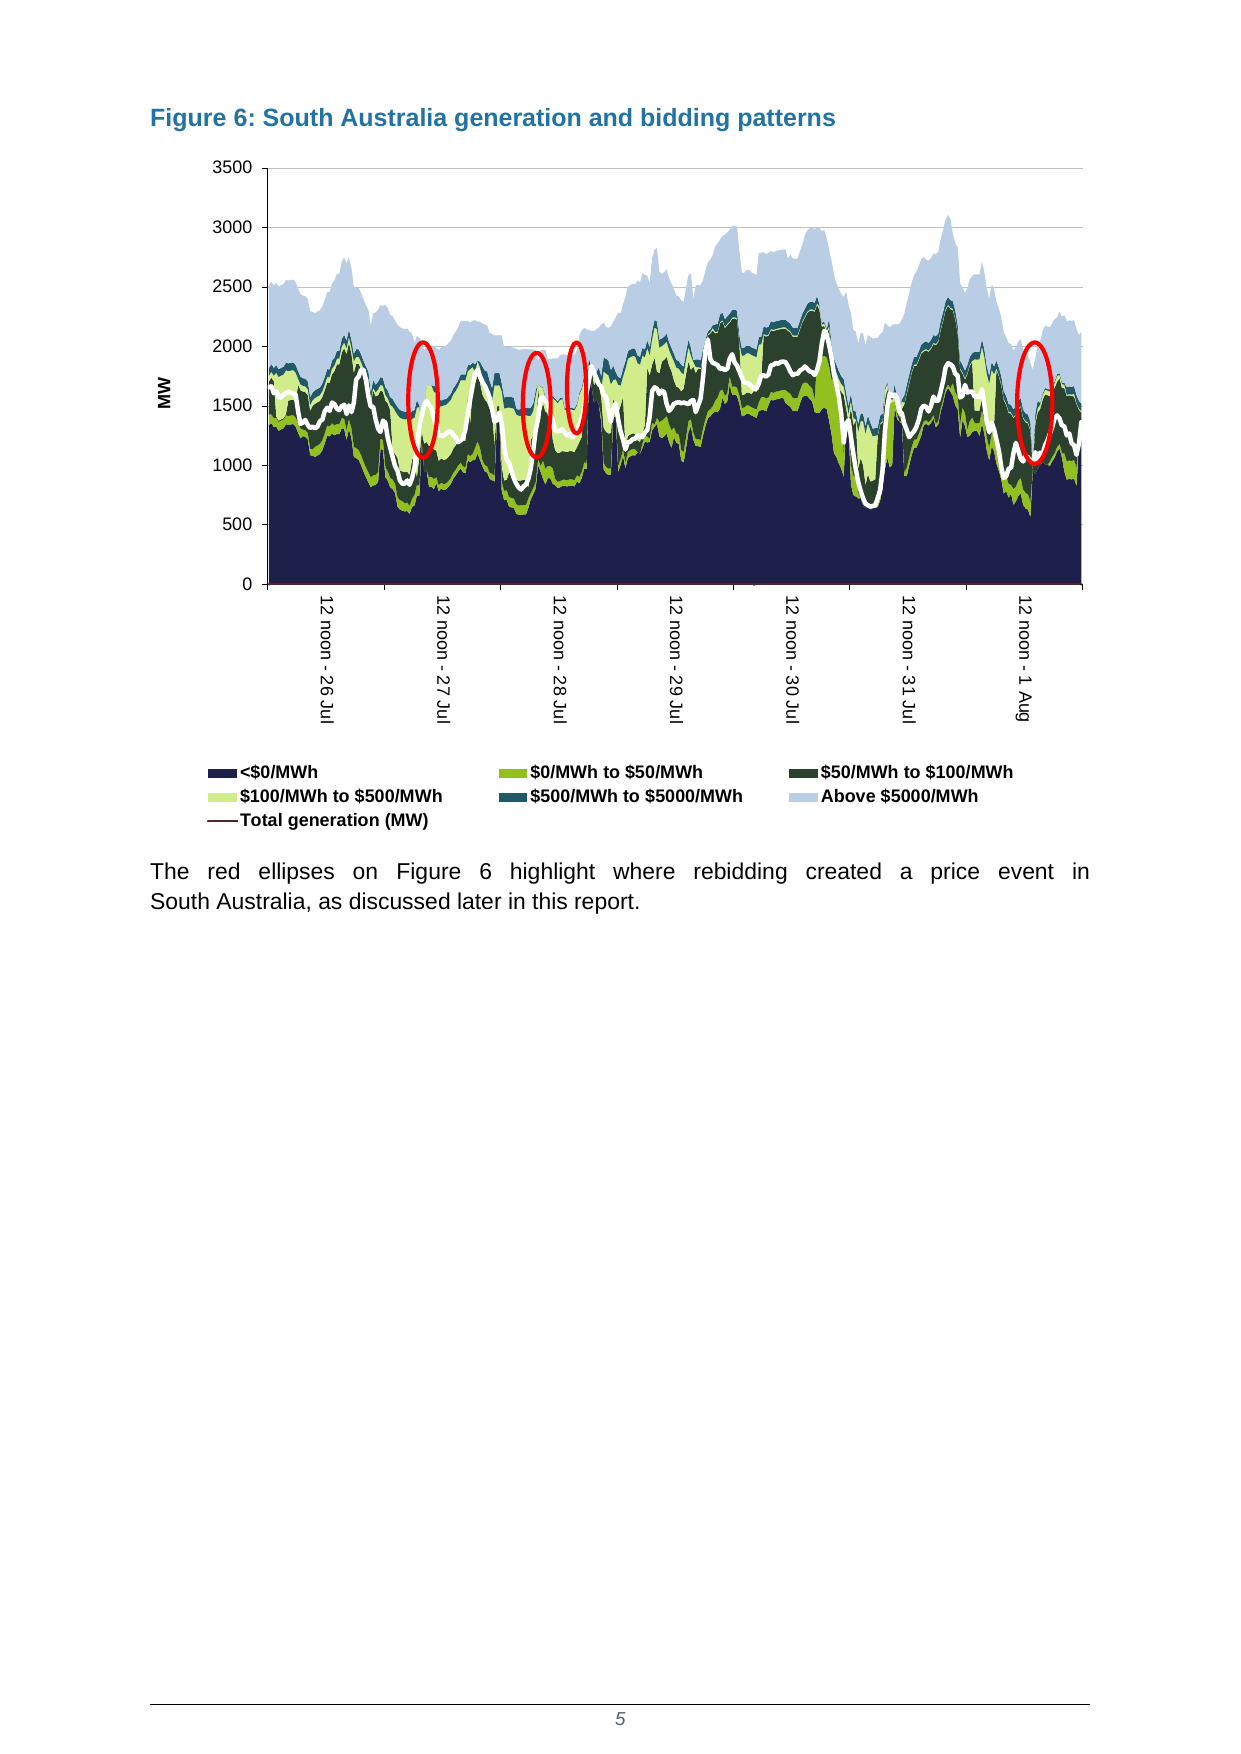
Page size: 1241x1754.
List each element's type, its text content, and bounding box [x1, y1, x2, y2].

text Figure 6: South Australia generation and bidding patterns [150, 103, 1090, 132]
text The red ellipses on Figure 6 highlight where rebidding created a price event in South Australia, as discussed later in this report. [150, 858, 1090, 914]
